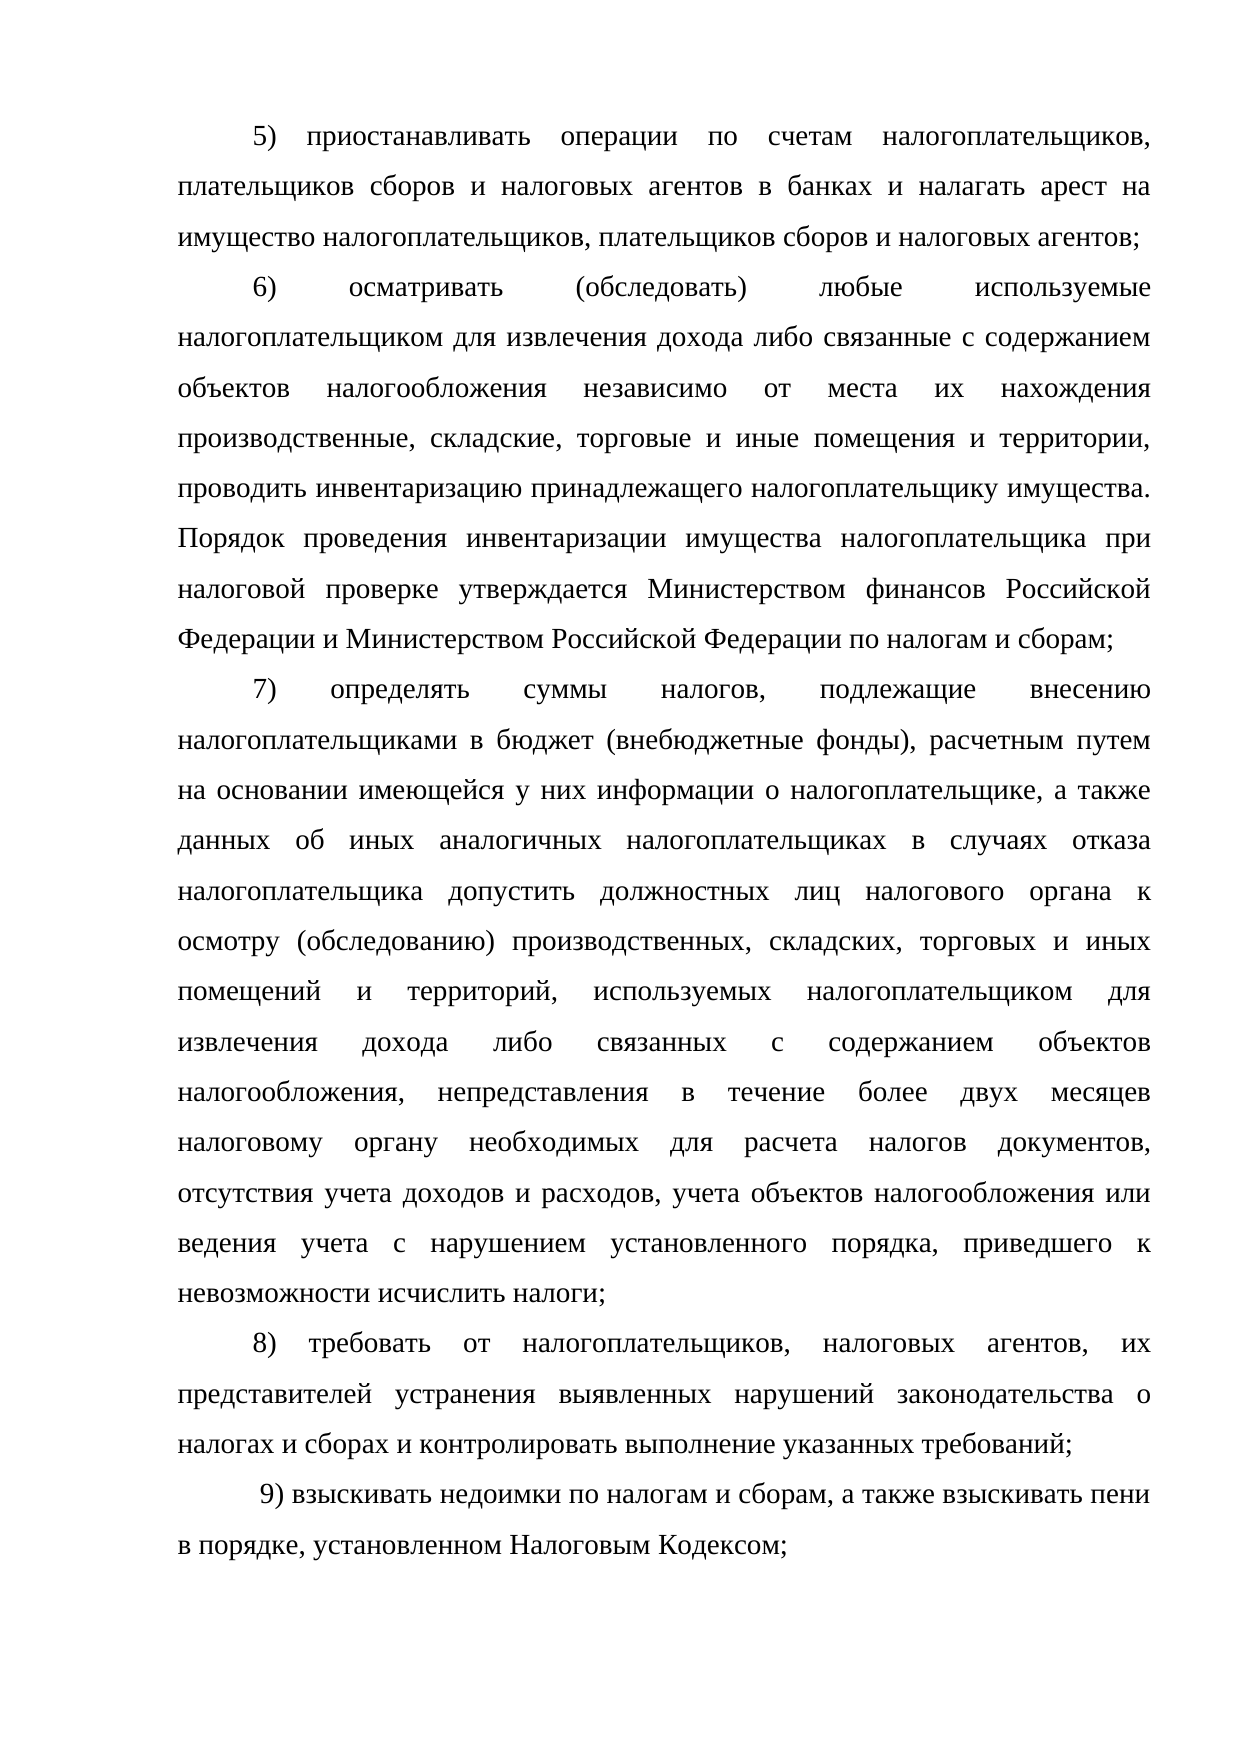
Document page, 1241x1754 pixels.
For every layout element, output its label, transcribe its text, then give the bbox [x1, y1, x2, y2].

text 8) требовать от налогоплательщиков, налоговых агентов, их представителей устранения выявленных нарушений законодательства о налогах и сборах и контролировать выполнение указанных требований; [177, 1326, 1152, 1460]
text 9) взыскивать недоимки по налогам и сборам, а также взыскивать пени в порядке, установленном Налоговым Кодексом; [177, 1477, 1152, 1560]
text 6) осматривать (обследовать) любые используемые налогоплательщиком для извлечения дохода либо связанные с содержанием объектов налогообложения независимо от места их нахождения производственные, складские, торговые и иные помещения и территории, проводить инвентаризацию принадлежащего налогоплательщику имущества. Порядок проведения инвентаризации имущества налогоплательщика при налоговой проверке утверждается Министерством финансов Российской Федерации и Министерством Российской Федерации по налогам и сборам; [177, 269, 1152, 655]
text 5) приостанавливать операции по счетам налогоплательщиков, плательщиков сборов и налоговых агентов в банках и налагать арест на имущество налогоплательщиков, плательщиков сборов и налоговых агентов; [177, 118, 1152, 252]
text 7) определять суммы налогов, подлежащие внесению налогоплательщиками в бюджет (внебюджетные фонды), расчетным путем на основании имеющейся у них информации о налогоплательщике, а также данных об иных аналогичных налогоплательщиках в случаях отказа налогоплательщика допустить должностных лиц налогового органа к осмотру (обследованию) производственных, складских, торговых и иных помещений и территорий, используемых налогоплательщиком для извлечения дохода либо связанных с содержанием объектов налогообложения, непредставления в течение более двух месяцев налоговому органу необходимых для расчета налогов документов, отсутствия учета доходов и расходов, учета объектов налогообложения или ведения учета с нарушением установленного порядка, приведшего к невозможности исчислить налоги; [177, 672, 1152, 1309]
